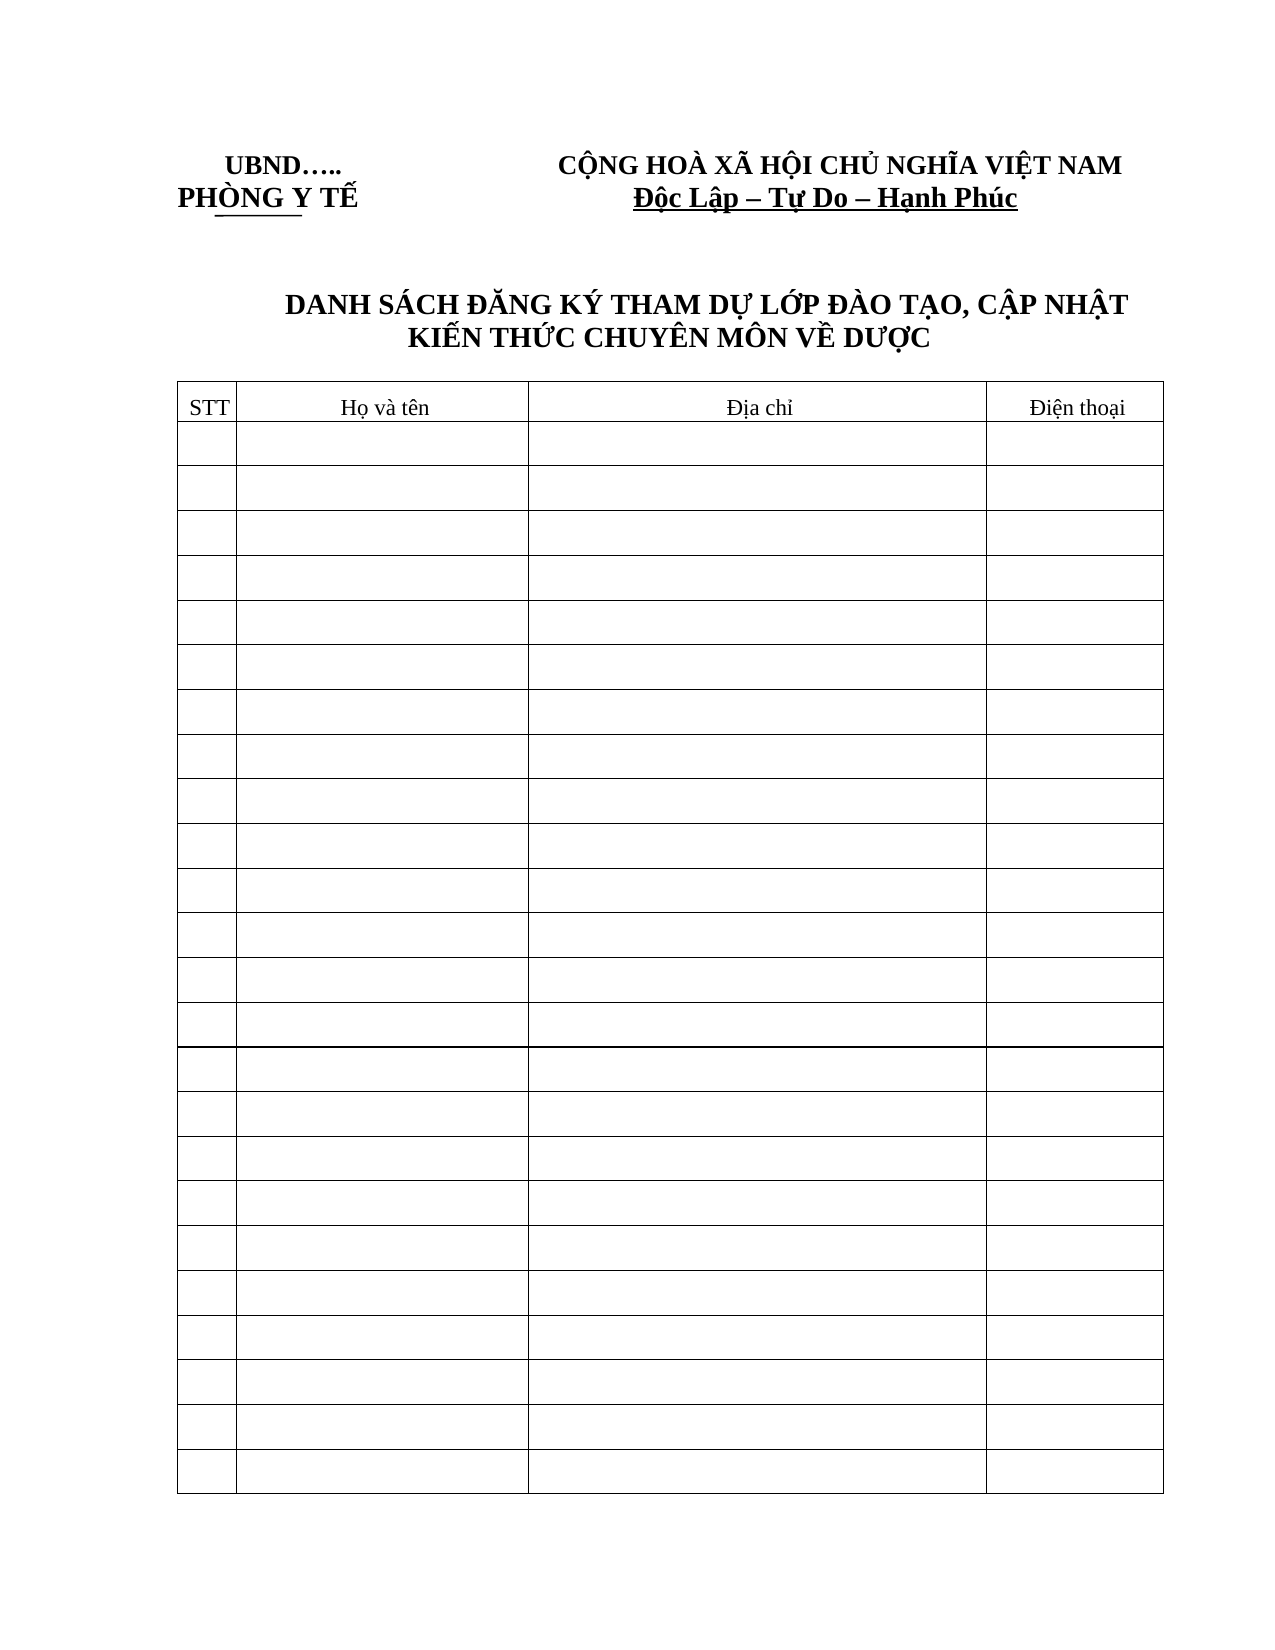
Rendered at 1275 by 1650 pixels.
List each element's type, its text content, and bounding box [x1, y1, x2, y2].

table_cell [237, 422, 528, 465]
table_cell [178, 958, 236, 1002]
table_cell [178, 1271, 236, 1314]
table_cell [529, 466, 986, 510]
table_cell [987, 958, 1163, 1002]
table_cell [987, 1226, 1163, 1270]
table_cell [178, 1450, 236, 1493]
table_cell [237, 1360, 528, 1404]
table_cell [529, 1003, 986, 1046]
table_cell [987, 511, 1163, 555]
table_cell [987, 913, 1163, 957]
table_cell [987, 1137, 1163, 1180]
table_cell [529, 556, 986, 599]
table_cell [178, 824, 236, 868]
table_cell [987, 601, 1163, 644]
table_cell [178, 466, 236, 510]
table_cell [178, 1137, 236, 1180]
text PHÒNG Y TẾ Độc Lập – Tự Do – Hạnh Phúc [177, 180, 1162, 214]
table_cell [987, 556, 1163, 599]
table_cell [529, 1450, 986, 1493]
table_cell [237, 1316, 528, 1359]
table_cell [178, 1003, 236, 1046]
table_cell [987, 1360, 1163, 1404]
table_cell [987, 824, 1163, 868]
table_cell [237, 1226, 528, 1270]
table_cell [178, 869, 236, 912]
table_cell [529, 824, 986, 868]
table_cell [529, 913, 986, 957]
table_cell [987, 1405, 1163, 1448]
table_cell [529, 1316, 986, 1359]
table_cell [237, 645, 528, 689]
table_cell [987, 690, 1163, 733]
table_header Địa chỉ [529, 382, 986, 421]
table_cell [178, 690, 236, 733]
table_cell [237, 869, 528, 912]
table_cell [529, 1048, 986, 1091]
table_cell [529, 422, 986, 465]
table_cell [987, 1316, 1163, 1359]
table_cell [178, 1181, 236, 1225]
table_cell [529, 1405, 986, 1448]
table_cell [987, 869, 1163, 912]
table_cell [237, 556, 528, 599]
table_cell [237, 779, 528, 823]
table_cell [529, 1226, 986, 1270]
table_header Điện thoại [987, 382, 1163, 421]
table_cell [987, 1181, 1163, 1225]
table_cell [178, 1048, 236, 1091]
table_cell [529, 1137, 986, 1180]
table_cell [237, 601, 528, 644]
table_cell [529, 1092, 986, 1136]
table_cell [987, 1271, 1163, 1314]
table_cell [529, 1181, 986, 1225]
table_cell [529, 735, 986, 778]
table_cell [178, 422, 236, 465]
table_cell [529, 601, 986, 644]
table_cell [529, 645, 986, 689]
table_cell [237, 735, 528, 778]
table_cell [529, 690, 986, 733]
table_header STT [178, 382, 236, 421]
table_cell [987, 779, 1163, 823]
table_cell [178, 1360, 236, 1404]
table_cell [987, 1048, 1163, 1091]
table_cell [178, 601, 236, 644]
table_cell [237, 690, 528, 733]
table_cell [237, 1405, 528, 1448]
table_cell [237, 1181, 528, 1225]
table_cell [237, 824, 528, 868]
table_cell [237, 1137, 528, 1180]
table_cell [237, 1003, 528, 1046]
text UBND….. CỘNG HOÀ XÃ HỘI CHỦ NGHĨA VIỆT NAM [177, 149, 1162, 180]
table_cell [987, 1450, 1163, 1493]
table_cell [237, 466, 528, 510]
table_cell [237, 1092, 528, 1136]
table_cell [178, 645, 236, 689]
table_cell [529, 1360, 986, 1404]
table_cell [987, 1003, 1163, 1046]
table_cell [237, 1048, 528, 1091]
table_cell [529, 869, 986, 912]
table_cell [237, 913, 528, 957]
table_cell [178, 511, 236, 555]
table_cell [987, 466, 1163, 510]
table_cell [178, 735, 236, 778]
table_cell [178, 779, 236, 823]
table_cell [237, 511, 528, 555]
table_cell [178, 1092, 236, 1136]
table_cell [987, 735, 1163, 778]
table_cell [529, 779, 986, 823]
table_cell [178, 913, 236, 957]
table_cell [987, 1092, 1163, 1136]
table_cell [529, 1271, 986, 1314]
table_cell [178, 1405, 236, 1448]
table_cell [178, 556, 236, 599]
table_cell [237, 958, 528, 1002]
table_cell [529, 958, 986, 1002]
table_cell [178, 1226, 236, 1270]
table_cell [237, 1271, 528, 1314]
table_cell [178, 1316, 236, 1359]
table_cell [987, 422, 1163, 465]
table_cell [529, 511, 986, 555]
table_header Họ và tên [237, 382, 528, 421]
text DANH SÁCH ĐĂNG KÝ THAM DỰ LỚP ĐÀO TẠO, CẬP NHẬT KIẾN THỨC CHUYÊN MÔN VỀ DƯỢC [177, 287, 1162, 354]
table_cell [237, 1450, 528, 1493]
table_cell [987, 645, 1163, 689]
